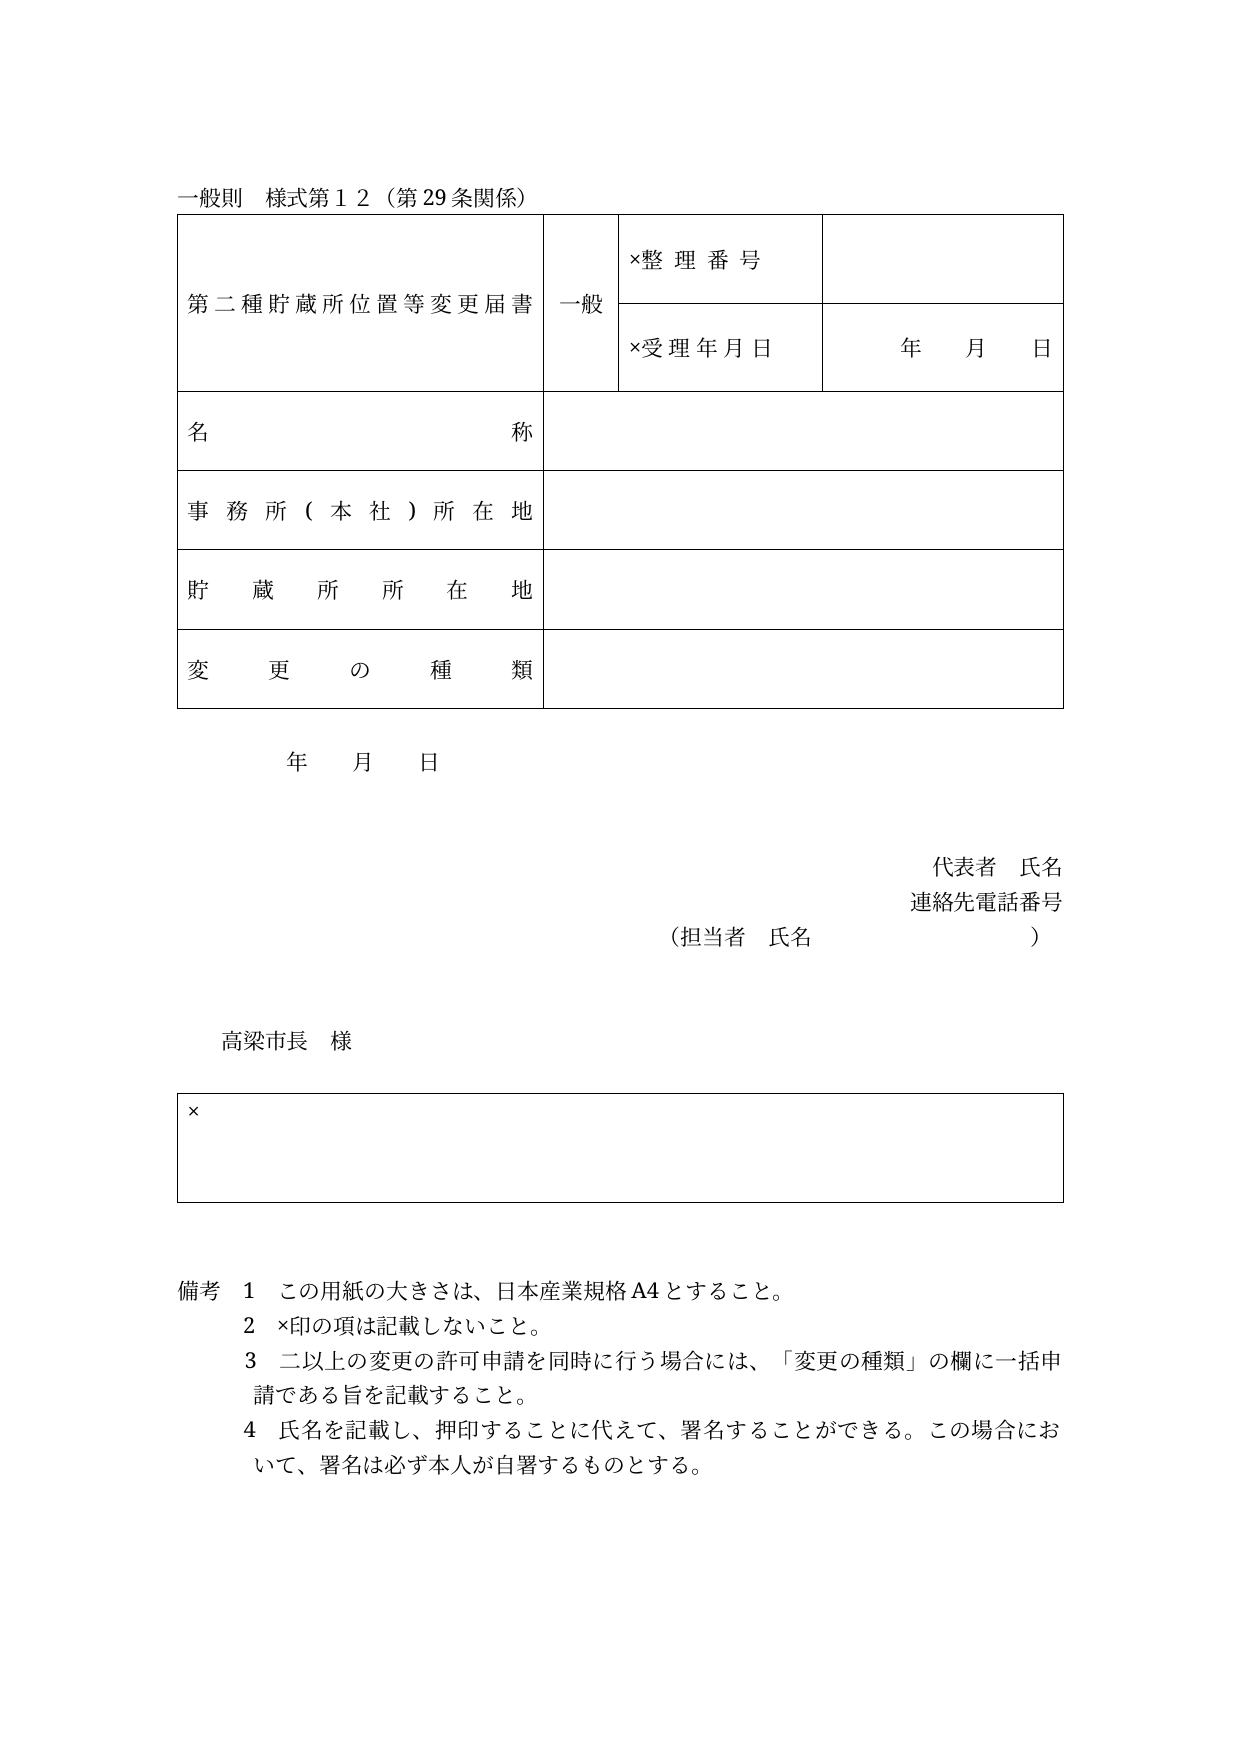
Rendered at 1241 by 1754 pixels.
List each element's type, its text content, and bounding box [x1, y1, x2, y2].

table_cell [544, 630, 1063, 708]
text 3 二以上の変更の許可申請を同時に行う場合には、「変更の種類」の欄に一括申請である旨を記載すること。 [177, 1342, 1063, 1412]
table_cell [544, 550, 1063, 628]
table_header 第二種貯蔵所位置等変更届書 [178, 215, 543, 391]
table_cell [544, 392, 1063, 470]
text 年 月 日 [177, 744, 1063, 778]
text 高梁市長 様 [177, 1023, 1063, 1058]
table_cell 貯蔵所所在地 [178, 550, 543, 628]
text （担当者 氏名 ） [177, 918, 1052, 953]
table_cell 変更の種類 [178, 630, 543, 708]
table_header 一般 [544, 215, 618, 391]
table_cell 事務所(本社)所在地 [178, 471, 543, 549]
table_cell [544, 471, 1063, 549]
text 4 氏名を記載し、押印することに代えて、署名することができる。この場合において、署名は必ず本人が自署するものとする。 [221, 1412, 1063, 1482]
text 一般則 様式第１２（第29条関係） [177, 179, 1063, 214]
table_cell 年 月 日 [823, 304, 1063, 391]
table_cell 名称 [178, 392, 543, 470]
table_header ×整理番号 [619, 215, 822, 302]
table_header [823, 215, 1063, 302]
text 代表者 氏名 [177, 848, 1063, 883]
text 連絡先電話番号 [177, 883, 1063, 918]
table_cell ×受理年月日 [619, 304, 822, 391]
text 2 ×印の項は記載しないこと。 [177, 1307, 1063, 1342]
table_header × [178, 1094, 1063, 1202]
text 備考 1 この用紙の大きさは、日本産業規格A4とすること。 [177, 1272, 1063, 1307]
